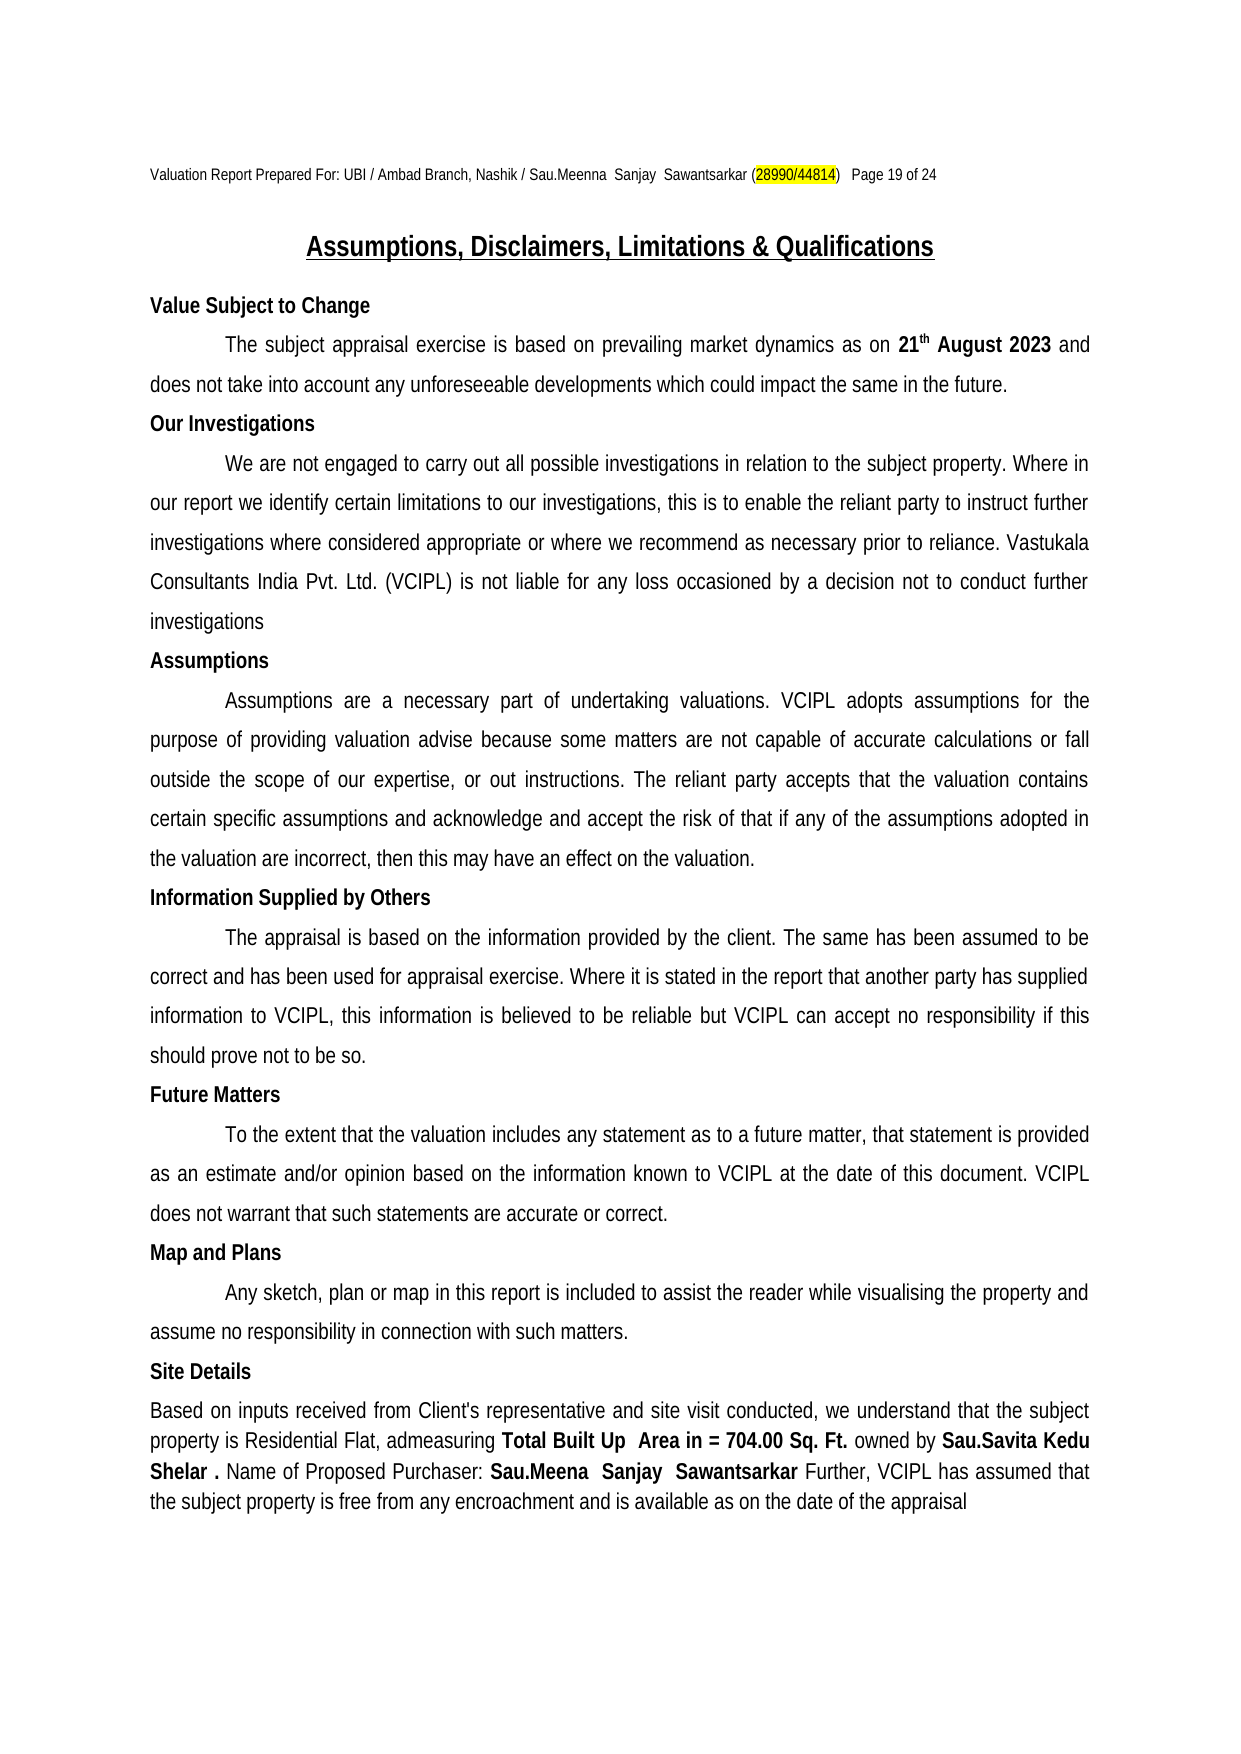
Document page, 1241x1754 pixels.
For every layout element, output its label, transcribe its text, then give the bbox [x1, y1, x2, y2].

text To the extent that the valuation includes any statement as to a future matter, that statement is provided as an estimate and/or opinion based on the information known to VCIPL at the date of this document. VCIPL does not warrant that such statements are accurate or correct. [150, 1121, 1090, 1226]
text The subject appraisal exercise is based on prevailing market dynamics as on 21th August 2023 and does not take into account any unforeseeable developments which could impact the same in the future. [150, 331, 1090, 397]
subtitle Assumptions, Disclaimers, Limitations & Qualifications [150, 229, 1090, 263]
text We are not engaged to carry out all possible investigations in relation to the subject property. Where in our report we identify certain limitations to our investigations, this is to enable the reliant party to instruct further investigations where considered appropriate or where we recommend as necessary prior to reliance. Vastukala Consultants India Pvt. Ltd. (VCIPL) is not liable for any loss occasioned by a decision not to conduct further investigations [150, 450, 1090, 634]
text Map and Plans [150, 1239, 1090, 1266]
text Site Details [150, 1358, 1090, 1384]
text Information Supplied by Others [150, 884, 1090, 910]
text Our Investigations [150, 410, 1090, 437]
text Future Matters [150, 1081, 1090, 1108]
text The appraisal is based on the information provided by the client. The same has been assumed to be correct and has been used for appraisal exercise. Where it is stated in the report that another party has supplied information to VCIPL, this information is believed to be reliable but VCIPL can accept no responsibility if this should prove not to be so. [150, 923, 1090, 1068]
text Value Subject to Change [150, 292, 1090, 318]
text Assumptions are a necessary part of undertaking valuations. VCIPL adopts assumptions for the purpose of providing valuation advise because some matters are not capable of accurate calculations or fall outside the scope of our expertise, or out instructions. The reliant party accepts that the valuation contains certain specific assumptions and acknowledge and accept the risk of that if any of the assumptions adopted in the valuation are incorrect, then this may have an effect on the valuation. [150, 687, 1090, 871]
text Assumptions [150, 647, 1090, 673]
text Based on inputs received from Client's representative and site visit conducted, we understand that the subject property is Residential Flat, admeasuring Total Built Up Area in = 704.00 Sq. Ft. owned by Sau.Savita Kedu Shelar . Name of Proposed Purchaser: Sau.Meena Sanjay Sawantsarkar Further, VCIPL has assumed that the subject property is free from any encroachment and is available as on the date of the appraisal [150, 1397, 1090, 1514]
text Any sketch, plan or map in this report is included to assist the reader while visualising the property and assume no responsibility in connection with such matters. [150, 1279, 1090, 1344]
